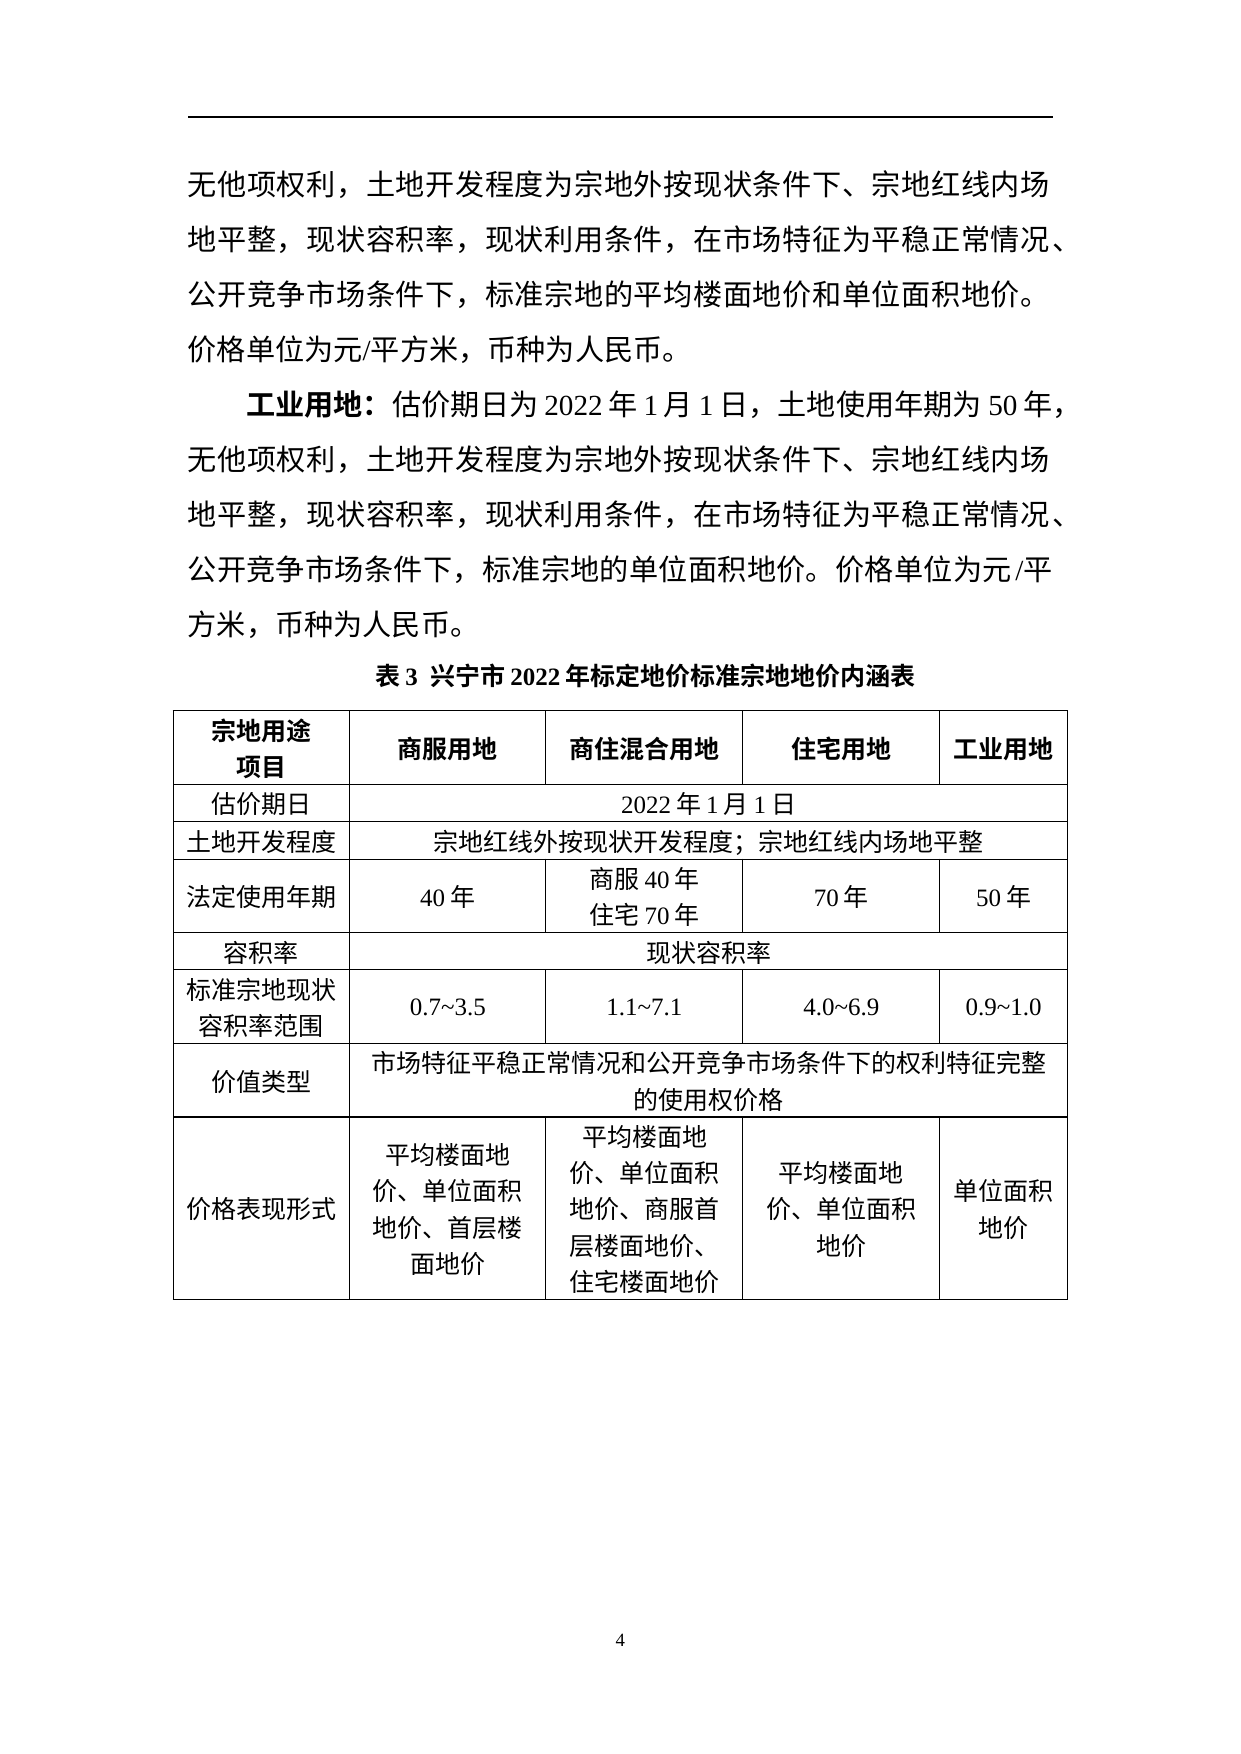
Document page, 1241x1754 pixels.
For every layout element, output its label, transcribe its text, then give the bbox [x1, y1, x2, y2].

table_cell 平均楼面地价、单位面积地价、商服首层楼面地价、住宅楼面地价 [546, 1118, 742, 1299]
table_cell 70年 [743, 860, 939, 932]
table_cell 宗地红线外按现状开发程度；宗地红线内场地平整 [350, 822, 1067, 858]
table_cell 40年 [350, 860, 545, 932]
table_cell 价格表现形式 [174, 1118, 349, 1299]
table_cell 4.0~6.9 [743, 970, 939, 1043]
table_header 商住混合用地 [546, 711, 742, 784]
table_cell 容积率 [174, 933, 349, 969]
table_cell 1.1~7.1 [546, 970, 742, 1043]
table_header 商服用地 [350, 711, 545, 784]
table_cell 价值类型 [174, 1044, 349, 1116]
table_cell 现状容积率 [350, 933, 1067, 969]
table_header 工业用地 [940, 711, 1067, 784]
table_header 住宅用地 [743, 711, 939, 784]
table_cell 0.7~3.5 [350, 970, 545, 1043]
table_cell 0.9~1.0 [940, 970, 1067, 1043]
table_cell 标准宗地现状容积率范围 [174, 970, 349, 1043]
table_cell 2022年1月1日 [350, 785, 1067, 821]
text 工业用地：估价期日为2022年1月1日，土地使用年期为50年，无他项权利，土地开发程度为宗地外按现状条件下、宗地红线内场地平整，现状容积率，现状利用条件，在市场特征为平稳正常情况、公开竞争市场条件下，标准宗地的单位面积地价。价格单位为元/平方米，币种为人民币。 [187, 382, 1053, 643]
table_cell 平均楼面地价、单位面积地价、首层楼面地价 [350, 1118, 545, 1299]
table_cell 土地开发程度 [174, 822, 349, 858]
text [187, 162, 1053, 369]
table_header 宗地用途 项目 [174, 711, 349, 784]
table_cell 估价期日 [174, 785, 349, 821]
table_cell 单位面积地价 [940, 1118, 1067, 1299]
table_cell 50年 [940, 860, 1067, 932]
table_cell 法定使用年期 [174, 860, 349, 932]
table_cell 市场特征平稳正常情况和公开竞争市场条件下的权利特征完整的使用权价格 [350, 1044, 1067, 1116]
table_cell 商服40年 住宅70年 [546, 860, 742, 932]
text 表3 兴宁市2022年标定地价标准宗地地价内涵表 [187, 656, 1053, 692]
table_cell 平均楼面地价、单位面积地价 [743, 1118, 939, 1299]
